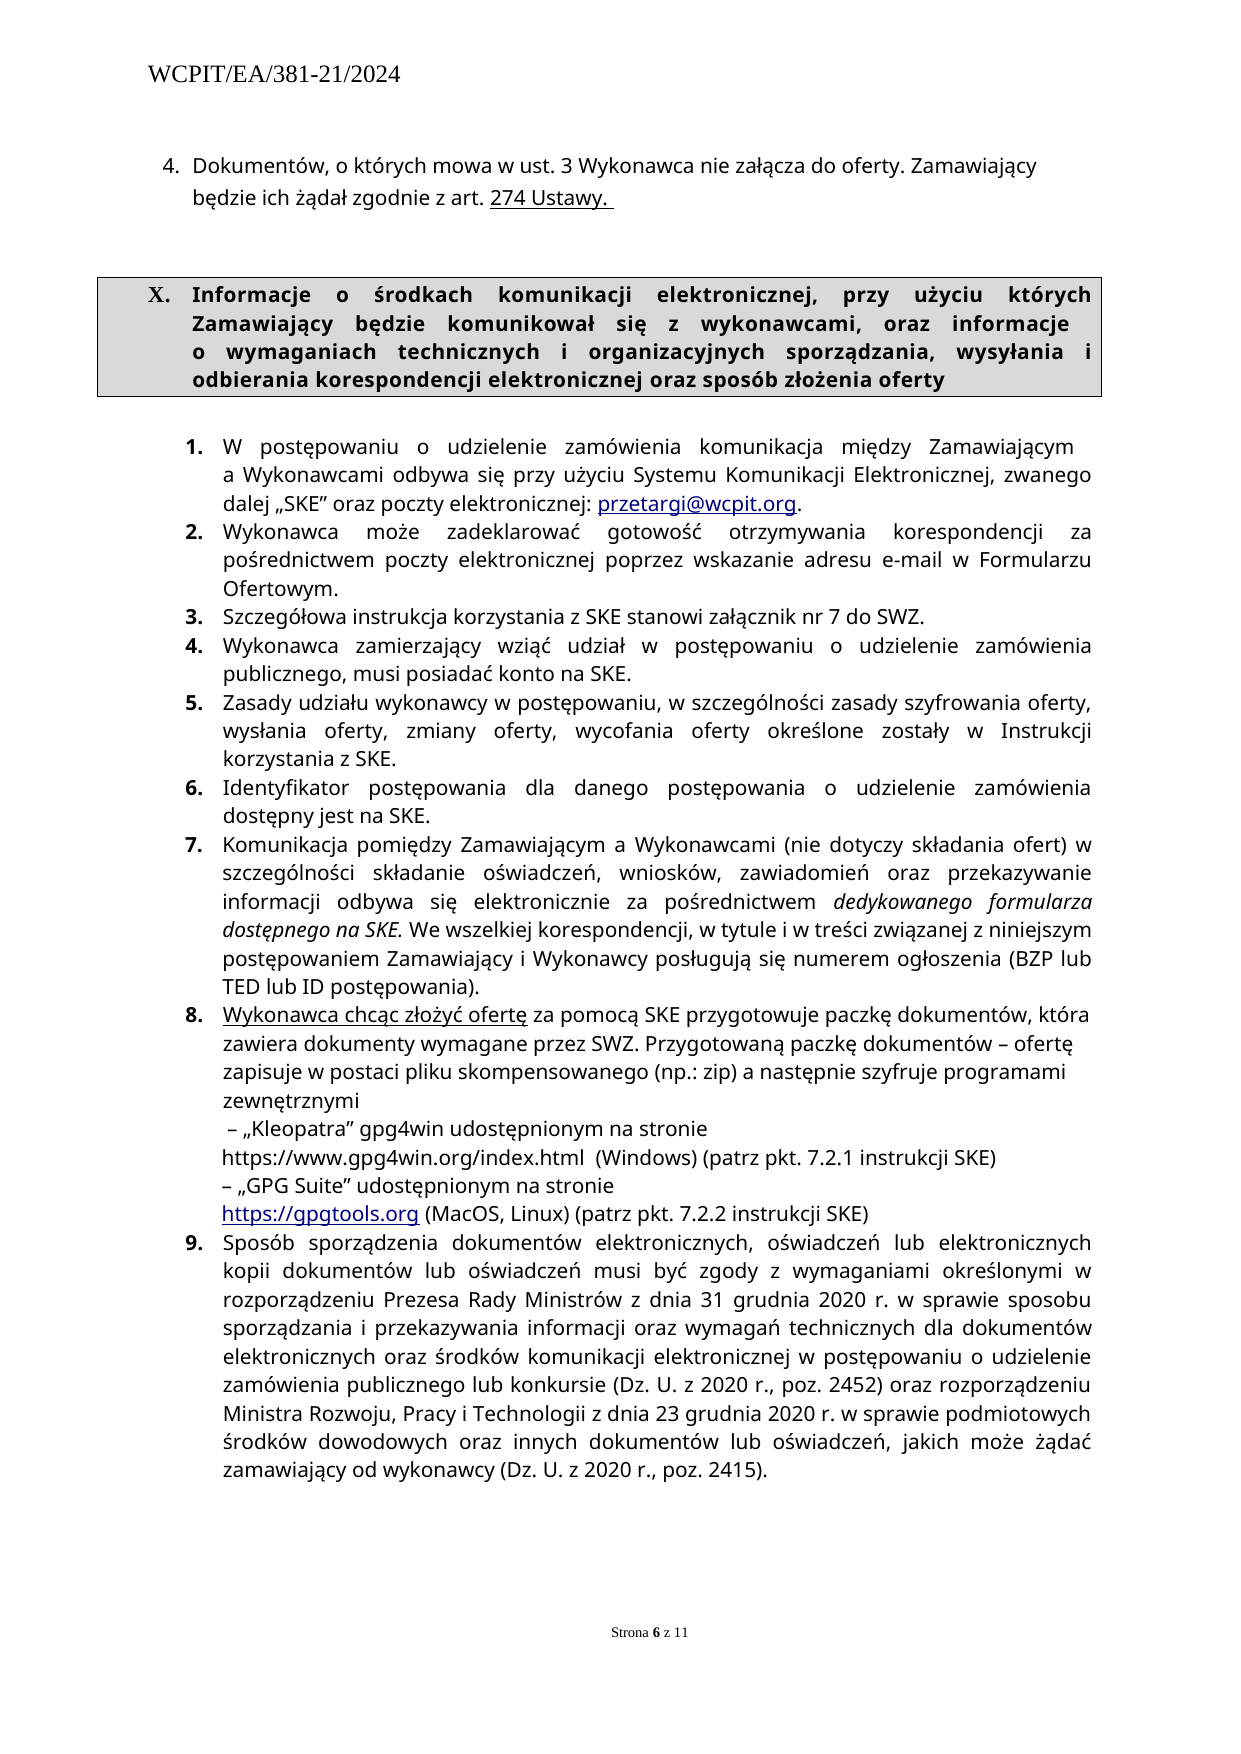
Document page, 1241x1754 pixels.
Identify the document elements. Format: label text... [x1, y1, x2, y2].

list Dokumentów, o których mowa w ust. 3 Wykonawca nie załącza do oferty. Zamawiający będzie ich żądał zgodnie z art. 274 Ustawy. [162, 151, 1093, 212]
list Zasady udziału wykonawcy w postępowaniu, w szczególności zasady szyfrowania oferty, wysłania oferty, zmiany oferty, wycofania oferty określone zostały w Instrukcji korzystania z SKE. [185, 688, 1093, 773]
text – „GPG Suite” udostępnionym na stronie [221, 1171, 1093, 1199]
text https://gpgtools.org (MacOS, Linux) (patrz pkt. 7.2.2 instrukcji SKE) [221, 1199, 1093, 1228]
list Wykonawca chcąc złożyć ofertę za pomocą SKE przygotowuje paczkę dokumentów, która zawiera dokumenty wymagane przez SWZ. Przygotowaną paczkę dokumentów – ofertę zapisuje w postaci pliku skompensowanego (np.: zip) a następnie szyfruje programami zewnętrznymi [185, 1001, 1093, 1114]
list Sposób sporządzenia dokumentów elektronicznych, oświadczeń lub elektronicznych kopii dokumentów lub oświadczeń musi być zgody z wymaganiami określonymi w rozporządzeniu Prezesa Rady Ministrów z dnia 31 grudnia 2020 r. w sprawie sposobu sporządzania i przekazywania informacji oraz wymagań technicznych dla dokumentów elektronicznych oraz środków komunikacji elektronicznej w postępowaniu o udzielenie zamówienia publicznego lub konkursie (Dz. U. z 2020 r., poz. 2452) oraz rozporządzeniu Ministra Rozwoju, Pracy i Technologii z dnia 23 grudnia 2020 r. w sprawie podmiotowych środków dowodowych oraz innych dokumentów lub oświadczeń, jakich może żądać zamawiający od wykonawcy (Dz. U. z 2020 r., poz. 2415). [185, 1228, 1093, 1484]
list Wykonawca może zadeklarować gotowość otrzymywania korespondencji za pośrednictwem poczty elektronicznej poprzez wskazanie adresu e-mail w Formularzu Ofertowym. [185, 517, 1093, 602]
subtitle Informacje o środkach komunikacji elektronicznej, przy użyciu których Zamawiający będzie komunikował się z wykonawcami, oraz informacje o wymaganiach technicznych i organizacyjnych sporządzania, wysyłania i odbierania korespondencji elektronicznej oraz sposób złożenia oferty [98, 278, 1101, 396]
list Wykonawca zamierzający wziąć udział w postępowaniu o udzielenie zamówienia publicznego, musi posiadać konto na SKE. [185, 631, 1093, 688]
text – „Kleopatra” gpg4win udostępnionym na stronie [221, 1114, 1093, 1143]
list Szczegółowa instrukcja korzystania z SKE stanowi załącznik nr 7 do SWZ. [185, 602, 1093, 631]
list Identyfikator postępowania dla danego postępowania o udzielenie zamówienia dostępny jest na SKE. [185, 773, 1093, 830]
list Komunikacja pomiędzy Zamawiającym a Wykonawcami (nie dotyczy składania ofert) w szczególności składanie oświadczeń, wniosków, zawiadomień oraz przekazywanie informacji odbywa się elektronicznie za pośrednictwem dedykowanego formularza dostępnego na SKE. We wszelkiej korespondencji, w tytule i w treści związanej z niniejszym postępowaniem Zamawiający i Wykonawcy posługują się numerem ogłoszenia (BZP lub TED lub ID postępowania). [185, 830, 1093, 1001]
list W postępowaniu o udzielenie zamówienia komunikacja między Zamawiającym a Wykonawcami odbywa się przy użyciu Systemu Komunikacji Elektronicznej, zwanego dalej „SKE” oraz poczty elektronicznej: przetargi@wcpit.org. [185, 432, 1093, 517]
text https://www.gpg4win.org/index.html (Windows) (patrz pkt. 7.2.1 instrukcji SKE) [221, 1143, 1093, 1171]
